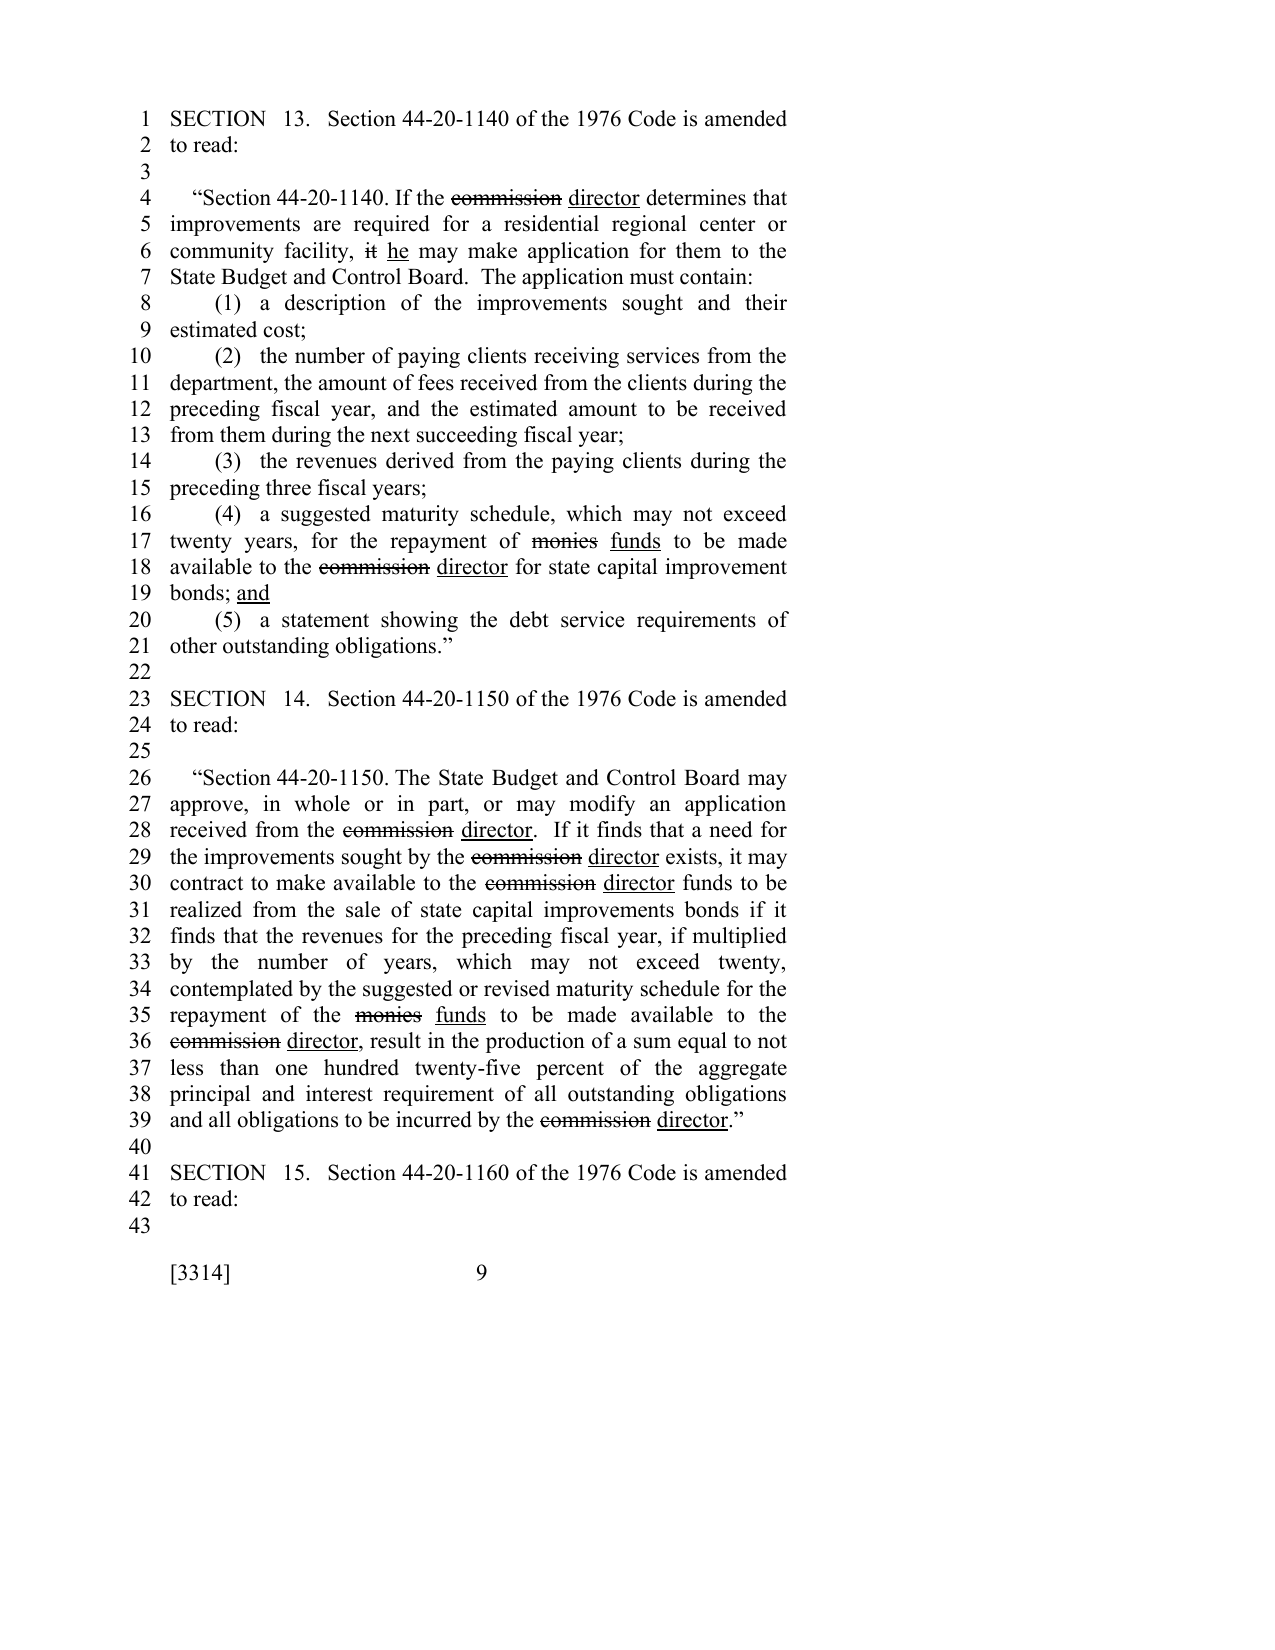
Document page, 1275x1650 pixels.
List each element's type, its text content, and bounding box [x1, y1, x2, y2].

text “Section 44-20-1140. If the commission director determines that improvements are required for a residential regional center or community facility, it he may make application for them to the State Budget and Control Board. The application must contain: [169, 184, 787, 289]
text (5) a statement showing the debt service requirements of other outstanding obligations.” [169, 606, 787, 658]
text SECTION 13. Section 44-20-1140 of the 1976 Code is amended to read: [169, 105, 787, 158]
text (1) a description of the improvements sought and their estimated cost; [169, 289, 787, 342]
text SECTION 15. Section 44-20-1160 of the 1976 Code is amended to read: [169, 1159, 787, 1212]
text SECTION 14. Section 44-20-1150 of the 1976 Code is amended to read: [169, 685, 787, 737]
text (2) the number of paying clients receiving services from the department, the amount of fees received from the clients during the preceding fiscal year, and the estimated amount to be received from them during the next succeeding fiscal year; [169, 342, 787, 448]
text “Section 44-20-1150. The State Budget and Control Board may approve, in whole or in part, or may modify an application received from the commission director. If it finds that a need for the improvements sought by the commission director exists, it may contract to make available to the commission director funds to be realized from the sale of state capital improvements bonds if it finds that the revenues for the preceding fiscal year, if multiplied by the number of years, which may not exceed twenty, contemplated by the suggested or revised maturity schedule for the repayment of the monies funds to be made available to the commission director, result in the production of a sum equal to not less than one hundred twenty-five percent of the aggregate principal and interest requirement of all outstanding obligations and all obligations to be incurred by the commission director.” [169, 764, 787, 1133]
text (3) the revenues derived from the paying clients during the preceding three fiscal years; [169, 448, 787, 500]
text (4) a suggested maturity schedule, which may not exceed twenty years, for the repayment of monies funds to be made available to the commission director for state capital improvement bonds; and [169, 500, 787, 606]
